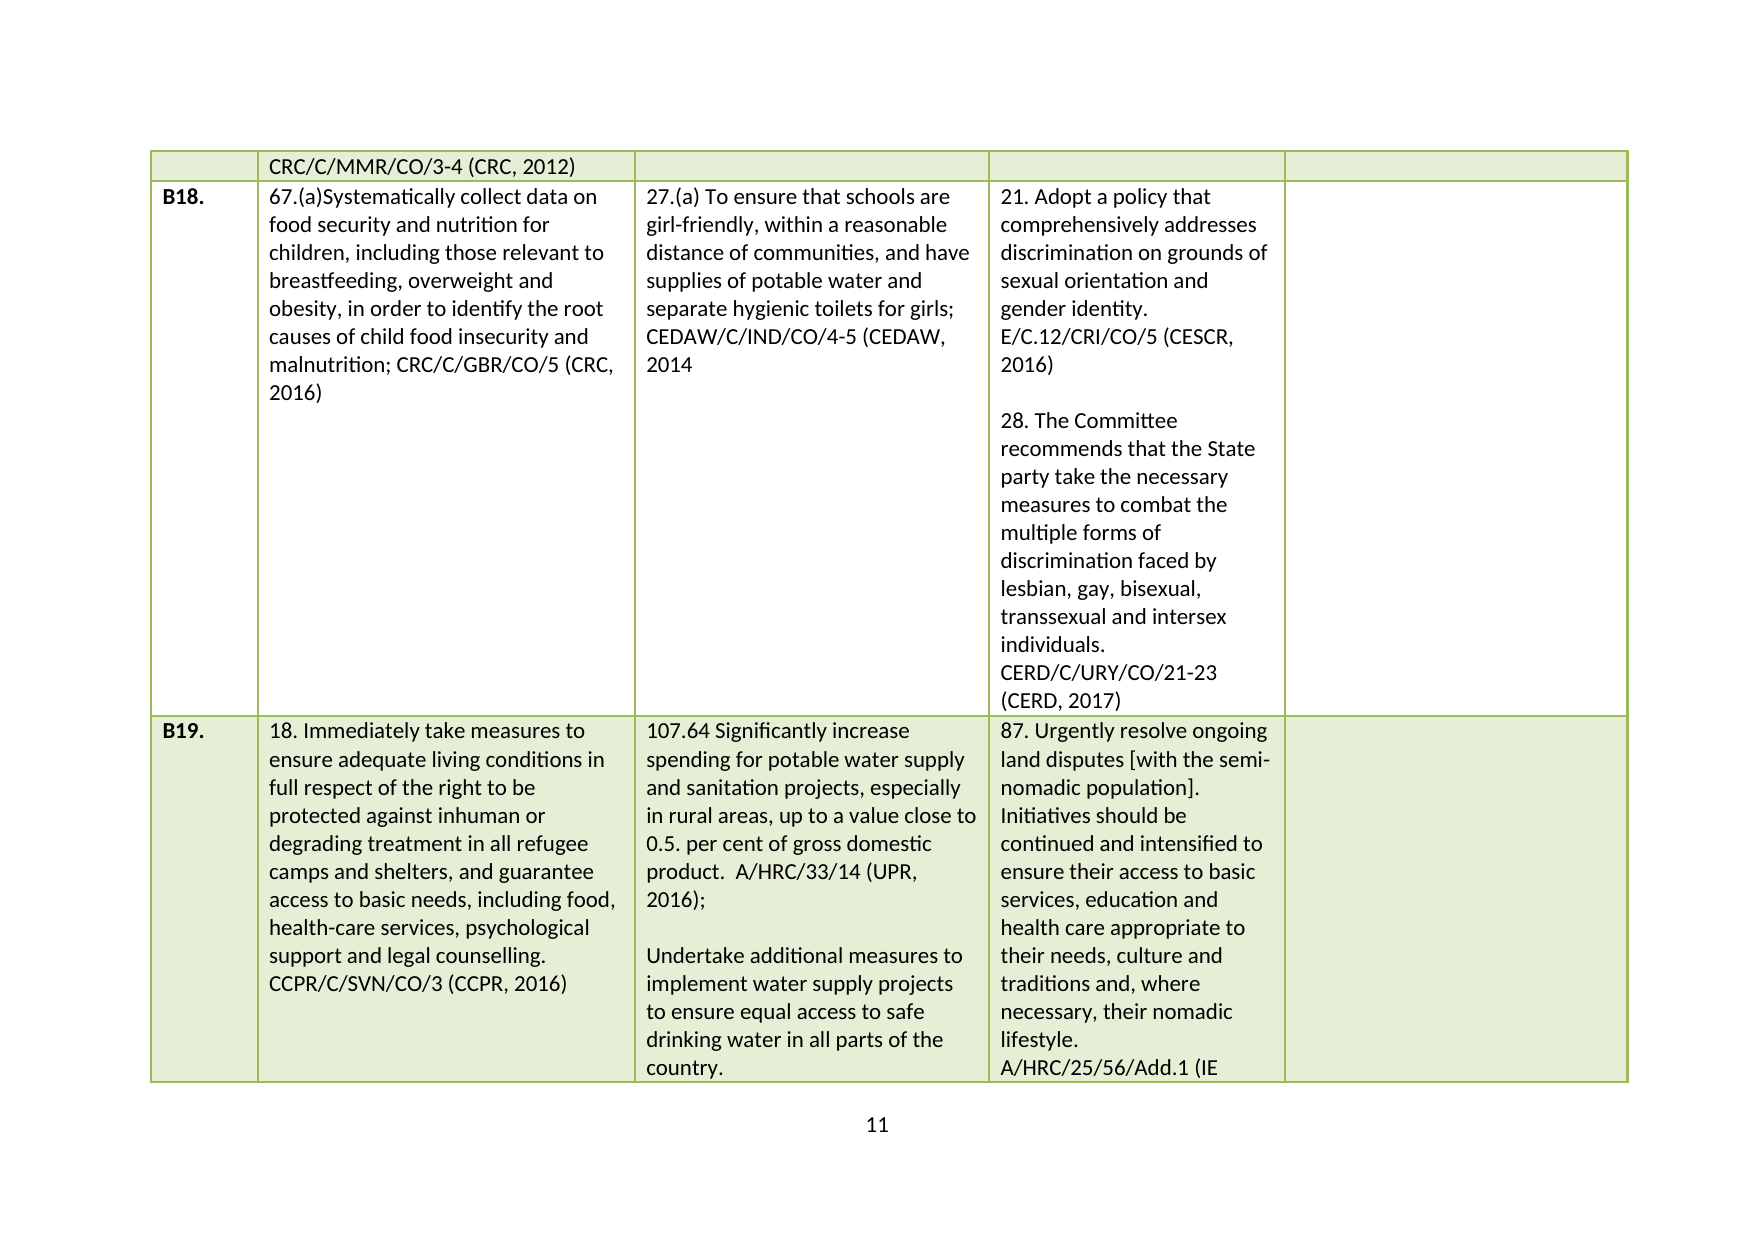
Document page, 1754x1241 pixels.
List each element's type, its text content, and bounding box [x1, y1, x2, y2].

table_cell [636, 152, 988, 180]
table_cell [990, 717, 1284, 1081]
table_cell B18. [152, 182, 257, 714]
table_cell 67.(a)Systematically collect data on food security and nutrition for children, including those relevant to breastfeeding, overweight and obesity, in order to identify the root causes of child food insecurity and malnutrition; CRC/C/GBR/CO/5 (CRC, 2016) [259, 182, 634, 714]
table_cell 27.(a) To ensure that schools are girl-friendly, within a reasonable distance of communities, and have supplies of potable water and separate hygienic toilets for girls; CEDAW/C/IND/CO/4-5 (CEDAW, 2014 [636, 182, 988, 714]
table_cell 21. Adopt a policy that comprehensively addresses discrimination on grounds of sexual orientation and gender identity. E/C.12/CRI/CO/5 (CESCR, 2016) 28. The Committee recommends that the State party take the necessary measures to combat the multiple forms of discrimination faced by lesbian, gay, bisexual, transsexual and intersex individuals. CERD/C/URY/CO/21-23 (CERD, 2017) [990, 182, 1284, 714]
table_cell [1286, 152, 1626, 180]
table_cell [1286, 717, 1626, 1081]
table_cell B17. [152, 152, 257, 180]
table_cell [259, 717, 634, 1081]
table_cell B19. [152, 717, 257, 1081]
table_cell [990, 152, 1284, 180]
table_cell [1286, 182, 1626, 714]
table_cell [259, 152, 634, 180]
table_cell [636, 717, 988, 1081]
